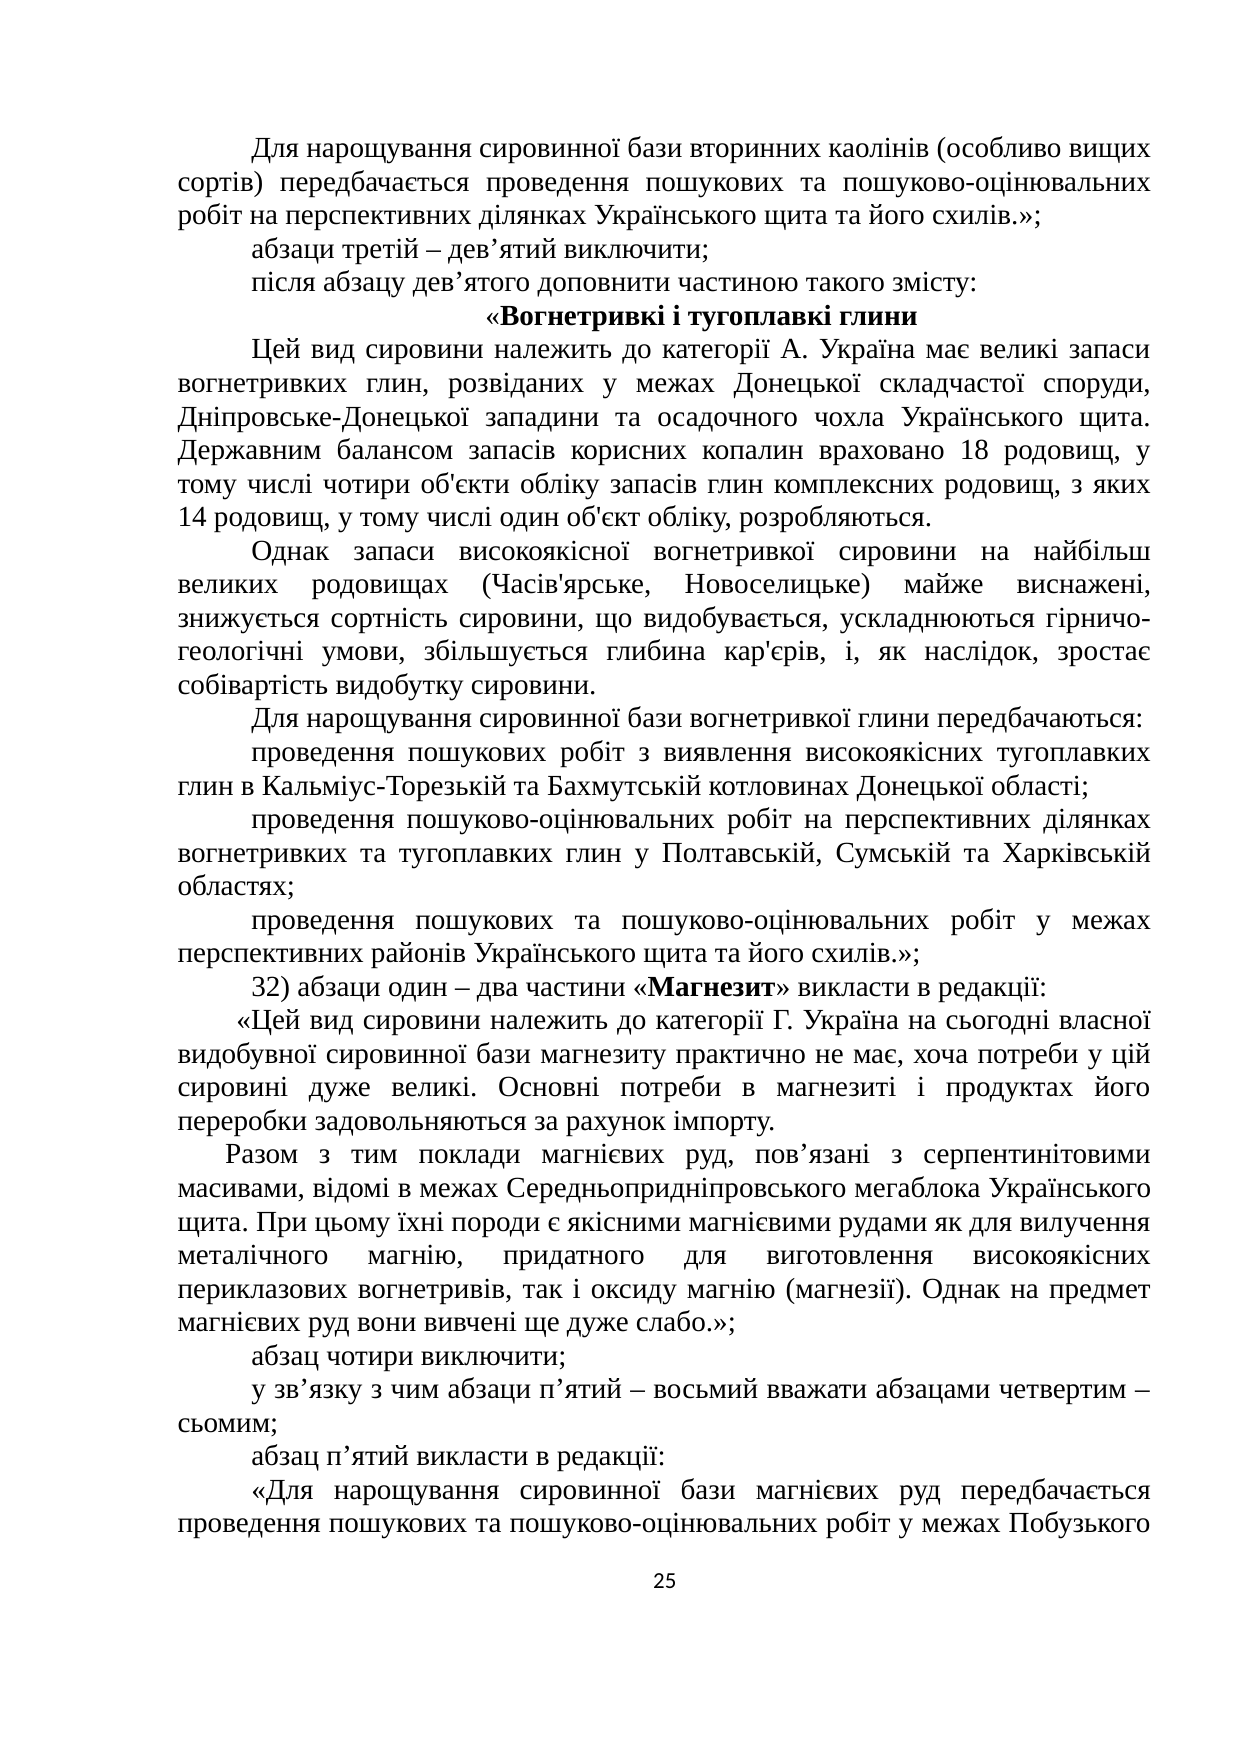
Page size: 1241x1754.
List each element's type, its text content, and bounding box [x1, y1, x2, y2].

text проведення пошукових та пошуково-оцінювальних робіт у межах перспективних районів Українського щита та його схилів.»; [177, 902, 1152, 969]
text «Вогнетривкі і тугоплавкі глини [177, 298, 1152, 332]
text у зв’язку з чим абзаци п’ятий – восьмий вважати абзацами четвертим – сьомим; [177, 1371, 1152, 1438]
text абзац чотири виключити; [177, 1338, 1152, 1371]
text Разом з тим поклади магнієвих руд, пов’язані з серпентинітовими масивами, відомі в межах Середньопридніпровського мегаблока Українського щита. При цьому їхні породи є якісними магнієвими рудами як для вилучення металічного магнію, придатного для виготовлення високоякісних периклазових вогнетривів, так і оксиду магнію (магнезії). Однак на предмет магнієвих руд вони вивчені ще дуже слабо.»; [177, 1137, 1152, 1338]
text абзаци третій – дев’ятий виключити; [177, 231, 1152, 264]
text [177, 1472, 1152, 1539]
text проведення пошукових робіт з виявлення високоякісних тугоплавких глин в Кальміус-Торезькій та Бахмутській котловинах Донецької області; [177, 734, 1152, 801]
text Однак запаси високоякісної вогнетривкої сировини на найбільш великих родовищах (Часів'ярське, Новоселицьке) майже виснажені, знижується сортність сировини, що видобувається, ускладнюються гірничо-геологічні умови, збільшується глибина кар'єрів, і, як наслідок, зростає собівартість видобутку сировини. [177, 533, 1152, 701]
text Цей вид сировини належить до категорії А. Україна має великі запаси вогнетривких глин, розвіданих у межах Донецької складчастої споруди, Дніпровське-Донецької западини та осадочного чохла Українського щита. Державним балансом запасів корисних копалин враховано 18 родовищ, у тому числі чотири об'єкти обліку запасів глин комплексних родовищ, з яких 14 родовищ, у тому числі один об'єкт обліку, розробляються. [177, 332, 1152, 533]
text Для нарощування сировинної бази вторинних каолінів (особливо вищих сортів) передбачається проведення пошукових та пошуково-оцінювальних робіт на перспективних ділянках Українського щита та його схилів.»; [177, 130, 1152, 231]
text Для нарощування сировинної бази вогнетривкої глини передбачаються: [177, 701, 1152, 734]
text абзац п’ятий викласти в редакції: [177, 1438, 1152, 1472]
text 32) абзаци один – два частини «Магнезит» викласти в редакції: [177, 969, 1152, 1002]
text проведення пошуково-оцінювальних робіт на перспективних ділянках вогнетривких та тугоплавких глин у Полтавській, Сумській та Харківській областях; [177, 801, 1152, 902]
text після абзацу дев’ятого доповнити частиною такого змісту: [177, 264, 1152, 298]
text «Цей вид сировини належить до категорії Г. Україна на сьогодні власної видобувної сировинної бази магнезиту практично не має, хоча потреби у цій сировині дуже великі. Основні потреби в магнезиті і продуктах його переробки задовольняються за рахунок імпорту. [177, 1002, 1152, 1137]
